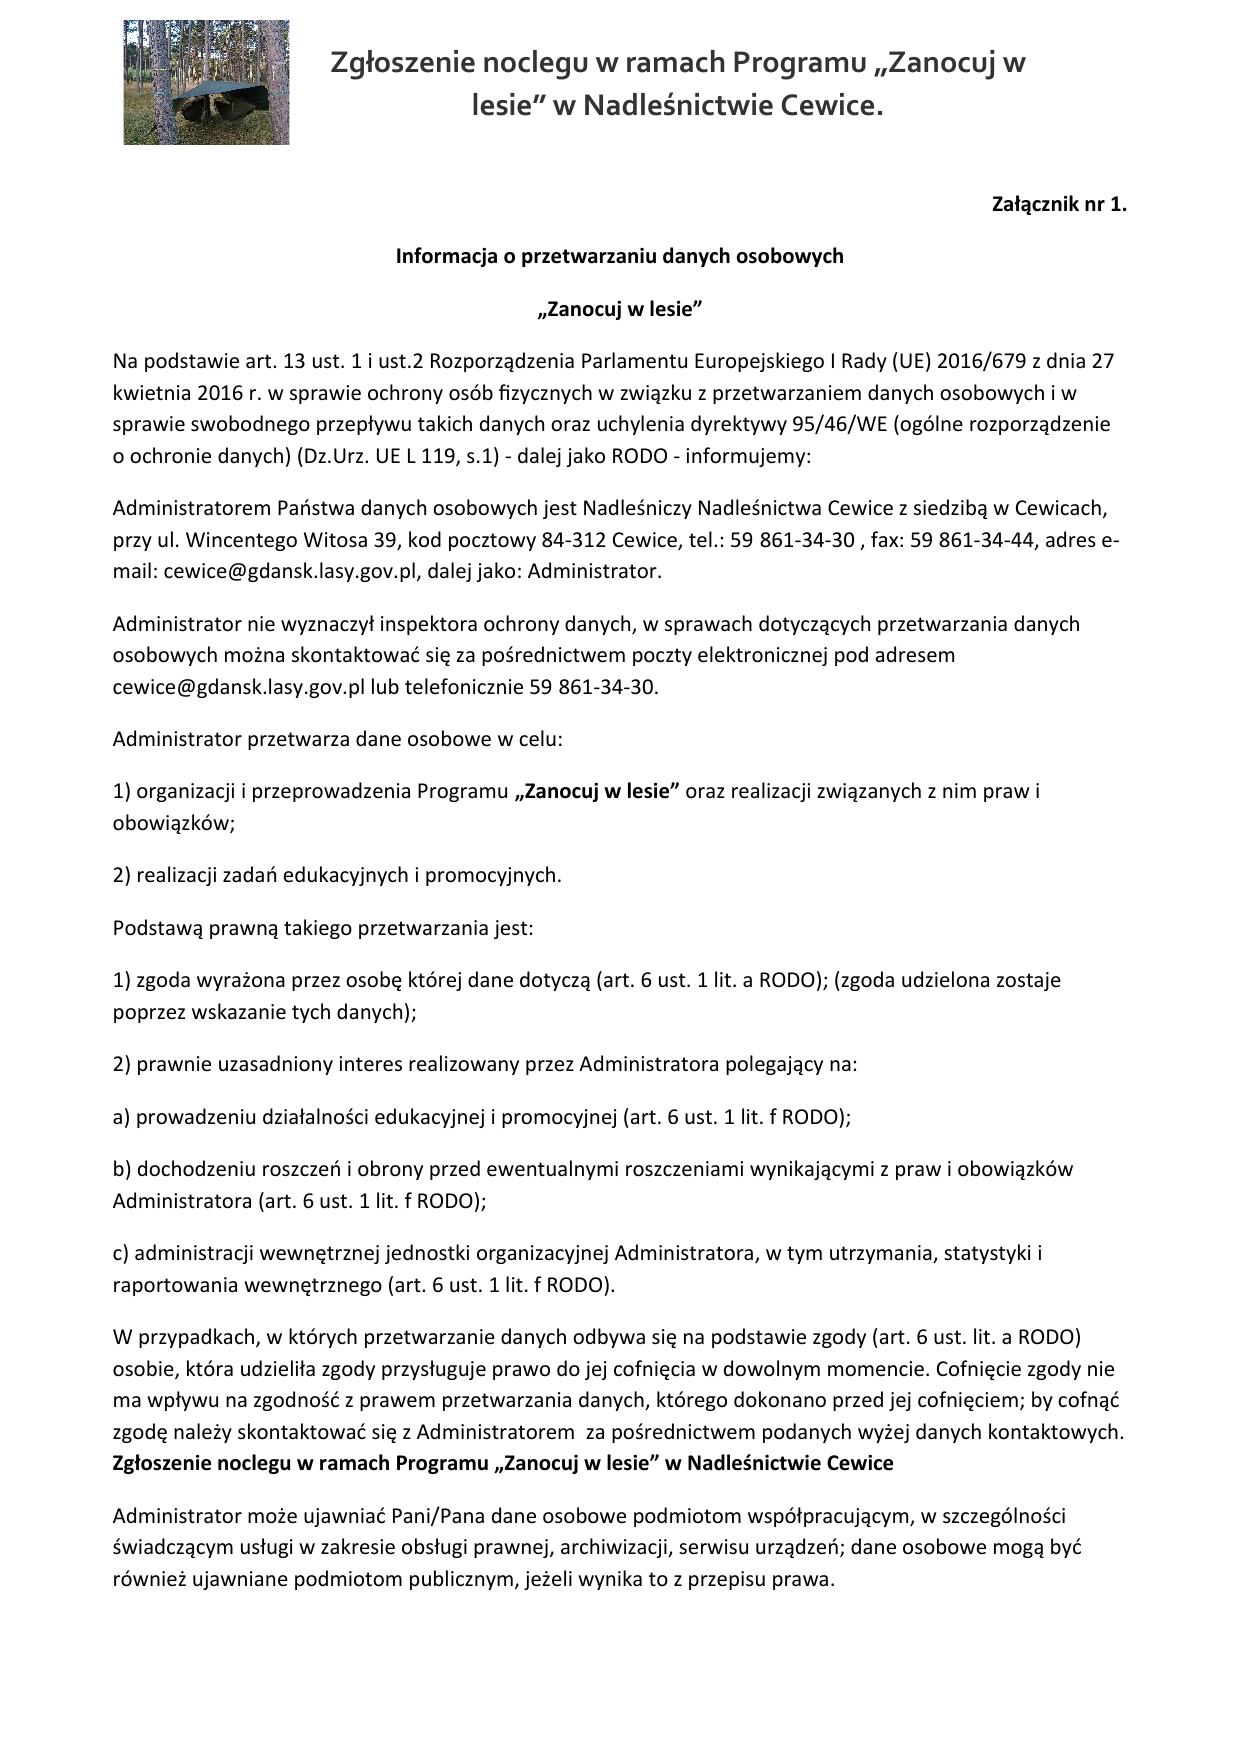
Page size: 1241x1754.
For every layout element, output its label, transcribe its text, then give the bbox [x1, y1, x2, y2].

text Administratorem Państwa danych osobowych jest Nadleśniczy Nadleśnictwa Cewice z siedzibą w Cewicach, przy ul. Wincentego Witosa 39, kod pocztowy 84-312 Cewice, tel.: 59 861-34-30 , fax: 59 861-34-44, adres e-mail: cewice@gdansk.lasy.gov.pl, dalej jako: Administrator. [112, 493, 1128, 584]
text „Zanocuj w lesie” [112, 294, 1128, 322]
text Administrator przetwarza dane osobowe w celu: [112, 724, 1128, 752]
text 2) prawnie uzasadniony interes realizowany przez Administratora polegający na: [112, 1049, 1128, 1077]
picture [123, 20, 290, 145]
text 2) realizacji zadań edukacyjnych i promocyjnych. [112, 861, 1128, 889]
text a) prowadzeniu działalności edukacyjnej i promocyjnej (art. 6 ust. 1 lit. f RODO); [112, 1102, 1128, 1130]
text c) administracji wewnętrznej jednostki organizacyjnej Administratora, w tym utrzymania, statystyki i raportowania wewnętrznego (art. 6 ust. 1 lit. f RODO). [112, 1238, 1128, 1298]
text Administrator może ujawniać Pani/Pana dane osobowe podmiotom współpracującym, w szczególności świadczącym usługi w zakresie obsługi prawnej, archiwizacji, serwisu urządzeń; dane osobowe mogą być również ujawniane podmiotom publicznym, jeżeli wynika to z przepisu prawa. [112, 1501, 1128, 1592]
text W przypadkach, w których przetwarzanie danych odbywa się na podstawie zgody (art. 6 ust. lit. a RODO) osobie, która udzieliła zgody przysługuje prawo do jej cofnięcia w dowolnym momencie. Cofnięcie zgody nie ma wpływu na zgodność z prawem przetwarzania danych, którego dokonano przed jej cofnięciem; by cofnąć zgodę należy skontaktować się z Administratorem za pośrednictwem podanych wyżej danych kontaktowych. Zgłoszenie noclegu w ramach Programu „Zanocuj w lesie” w Nadleśnictwie Cewice [112, 1322, 1128, 1476]
text 1) organizacji i przeprowadzenia Programu „Zanocuj w lesie” oraz realizacji związanych z nim praw i obowiązków; [112, 777, 1128, 836]
text Administrator nie wyznaczył inspektora ochrony danych, w sprawach dotyczących przetwarzania danych osobowych można skontaktować się za pośrednictwem poczty elektronicznej pod adresem cewice@gdansk.lasy.gov.pl lub telefonicznie 59 861-34-30. [112, 609, 1128, 700]
text Na podstawie art. 13 ust. 1 i ust.2 Rozporządzenia Parlamentu Europejskiego I Rady (UE) 2016/679 z dnia 27 kwietnia 2016 r. w sprawie ochrony osób fizycznych w związku z przetwarzaniem danych osobowych i w sprawie swobodnego przepływu takich danych oraz uchylenia dyrektywy 95/46/WE (ogólne rozporządzenie o ochronie danych) (Dz.Urz. UE L 119, s.1) - dalej jako RODO - informujemy: [112, 346, 1128, 469]
text b) dochodzeniu roszczeń i obrony przed ewentualnymi roszczeniami wynikającymi z praw i obowiązków Administratora (art. 6 ust. 1 lit. f RODO); [112, 1154, 1128, 1214]
text 1) zgoda wyrażona przez osobę której dane dotyczą (art. 6 ust. 1 lit. a RODO); (zgoda udzielona zostaje poprzez wskazanie tych danych); [112, 965, 1128, 1025]
text Załącznik nr 1. [112, 189, 1128, 217]
text Podstawą prawną takiego przetwarzania jest: [112, 913, 1128, 941]
text Informacja o przetwarzaniu danych osobowych [112, 241, 1128, 269]
